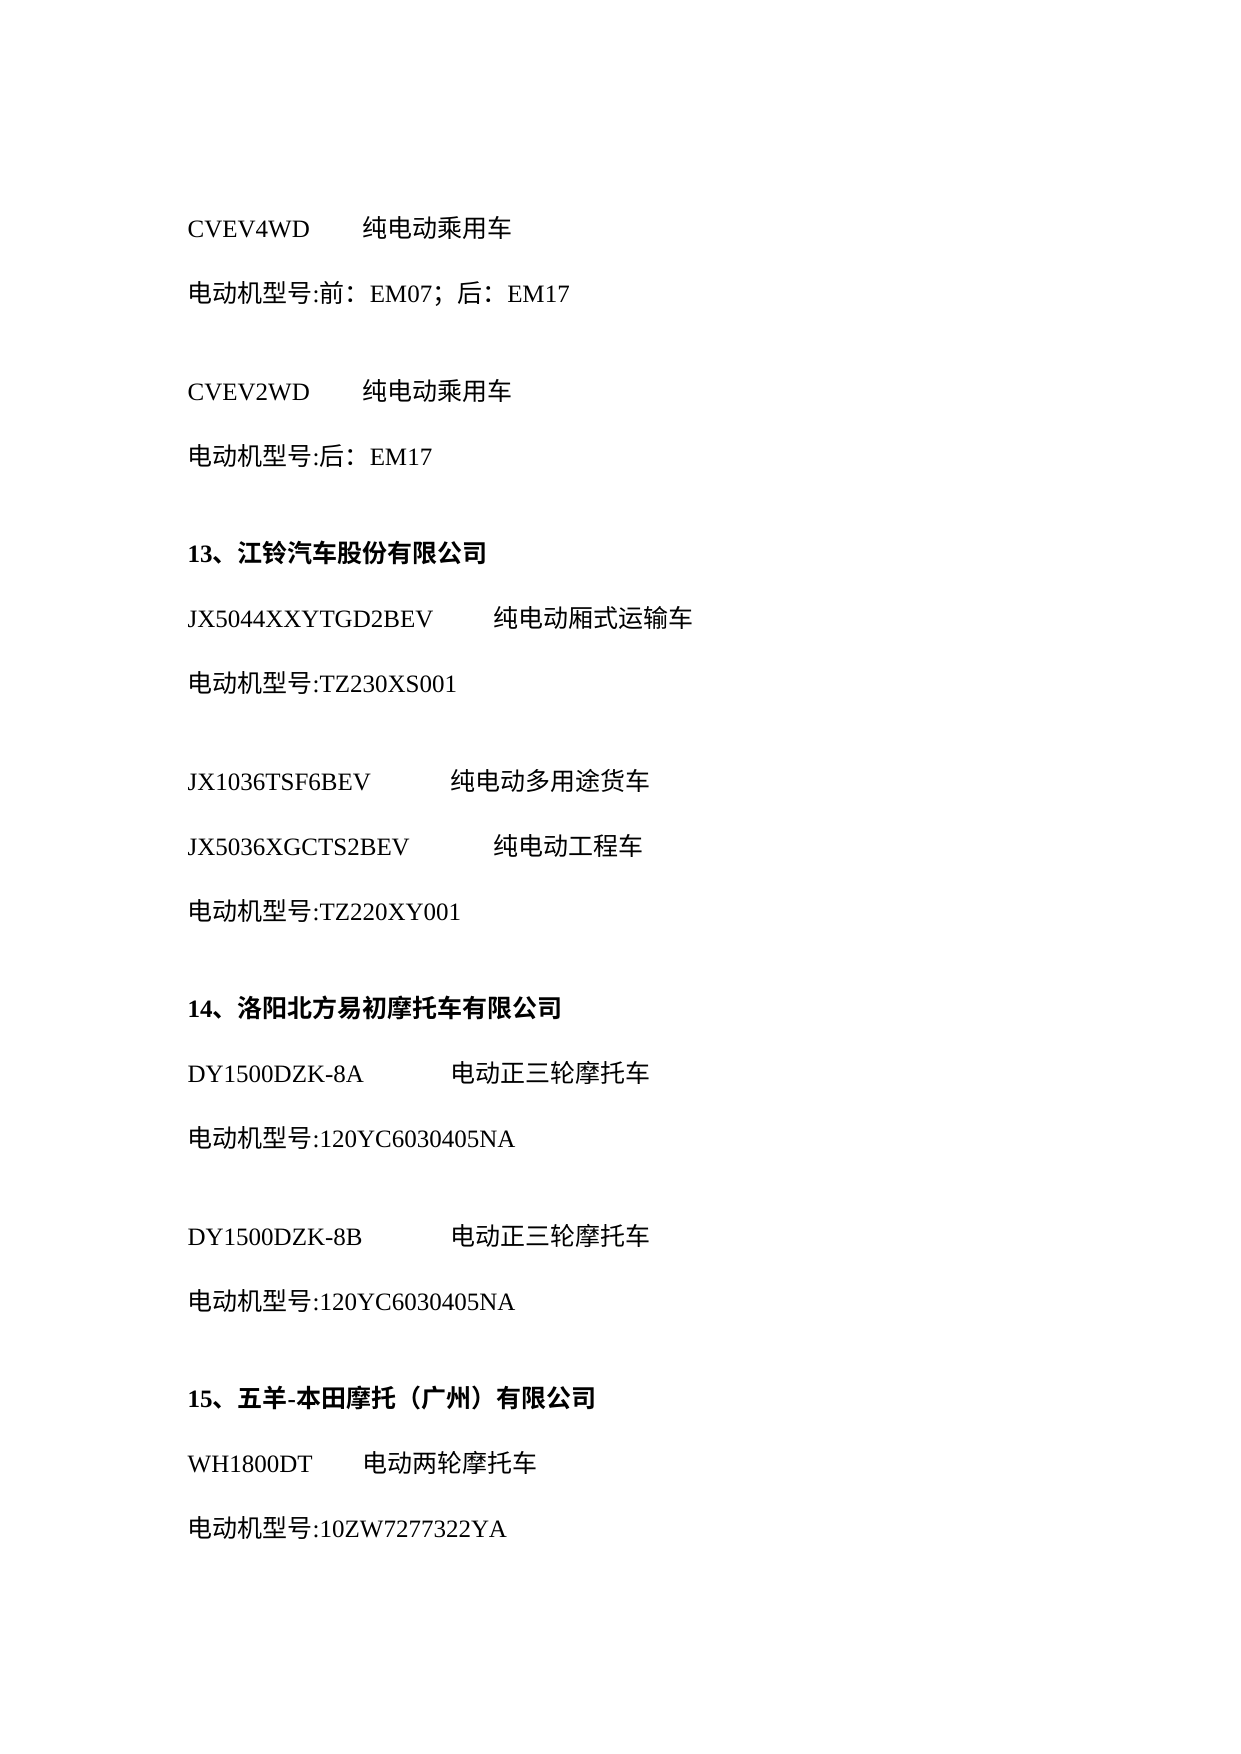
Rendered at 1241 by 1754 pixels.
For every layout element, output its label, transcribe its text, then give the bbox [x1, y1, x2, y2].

text CVEV4WD 纯电动乘用车 [187, 194, 1053, 259]
text 15、五羊-本田摩托（广州）有限公司 [187, 1364, 1053, 1429]
text JX1036TSF6BEV 纯电动多用途货车 [187, 747, 1053, 812]
text CVEV2WD 纯电动乘用车 [187, 357, 1053, 422]
text 电动机型号:前：EM07；后：EM17 [187, 259, 1053, 324]
text DY1500DZK-8A 电动正三轮摩托车 [187, 1039, 1053, 1104]
text 电动机型号:10ZW7277322YA [187, 1494, 1053, 1559]
text JX5036XGCTS2BEV 纯电动工程车 [187, 812, 1053, 877]
text WH1800DT 电动两轮摩托车 [187, 1429, 1053, 1494]
text 电动机型号:120YC6030405NA [187, 1104, 1053, 1169]
text DY1500DZK-8B 电动正三轮摩托车 [187, 1202, 1053, 1267]
text JX5044XXYTGD2BEV 纯电动厢式运输车 [187, 584, 1053, 649]
text 电动机型号:TZ220XY001 [187, 877, 1053, 942]
text 电动机型号:TZ230XS001 [187, 649, 1053, 714]
text 电动机型号:后：EM17 [187, 422, 1053, 487]
text 13、江铃汽车股份有限公司 [187, 519, 1053, 584]
text 电动机型号:120YC6030405NA [187, 1267, 1053, 1332]
text 14、洛阳北方易初摩托车有限公司 [187, 974, 1053, 1039]
